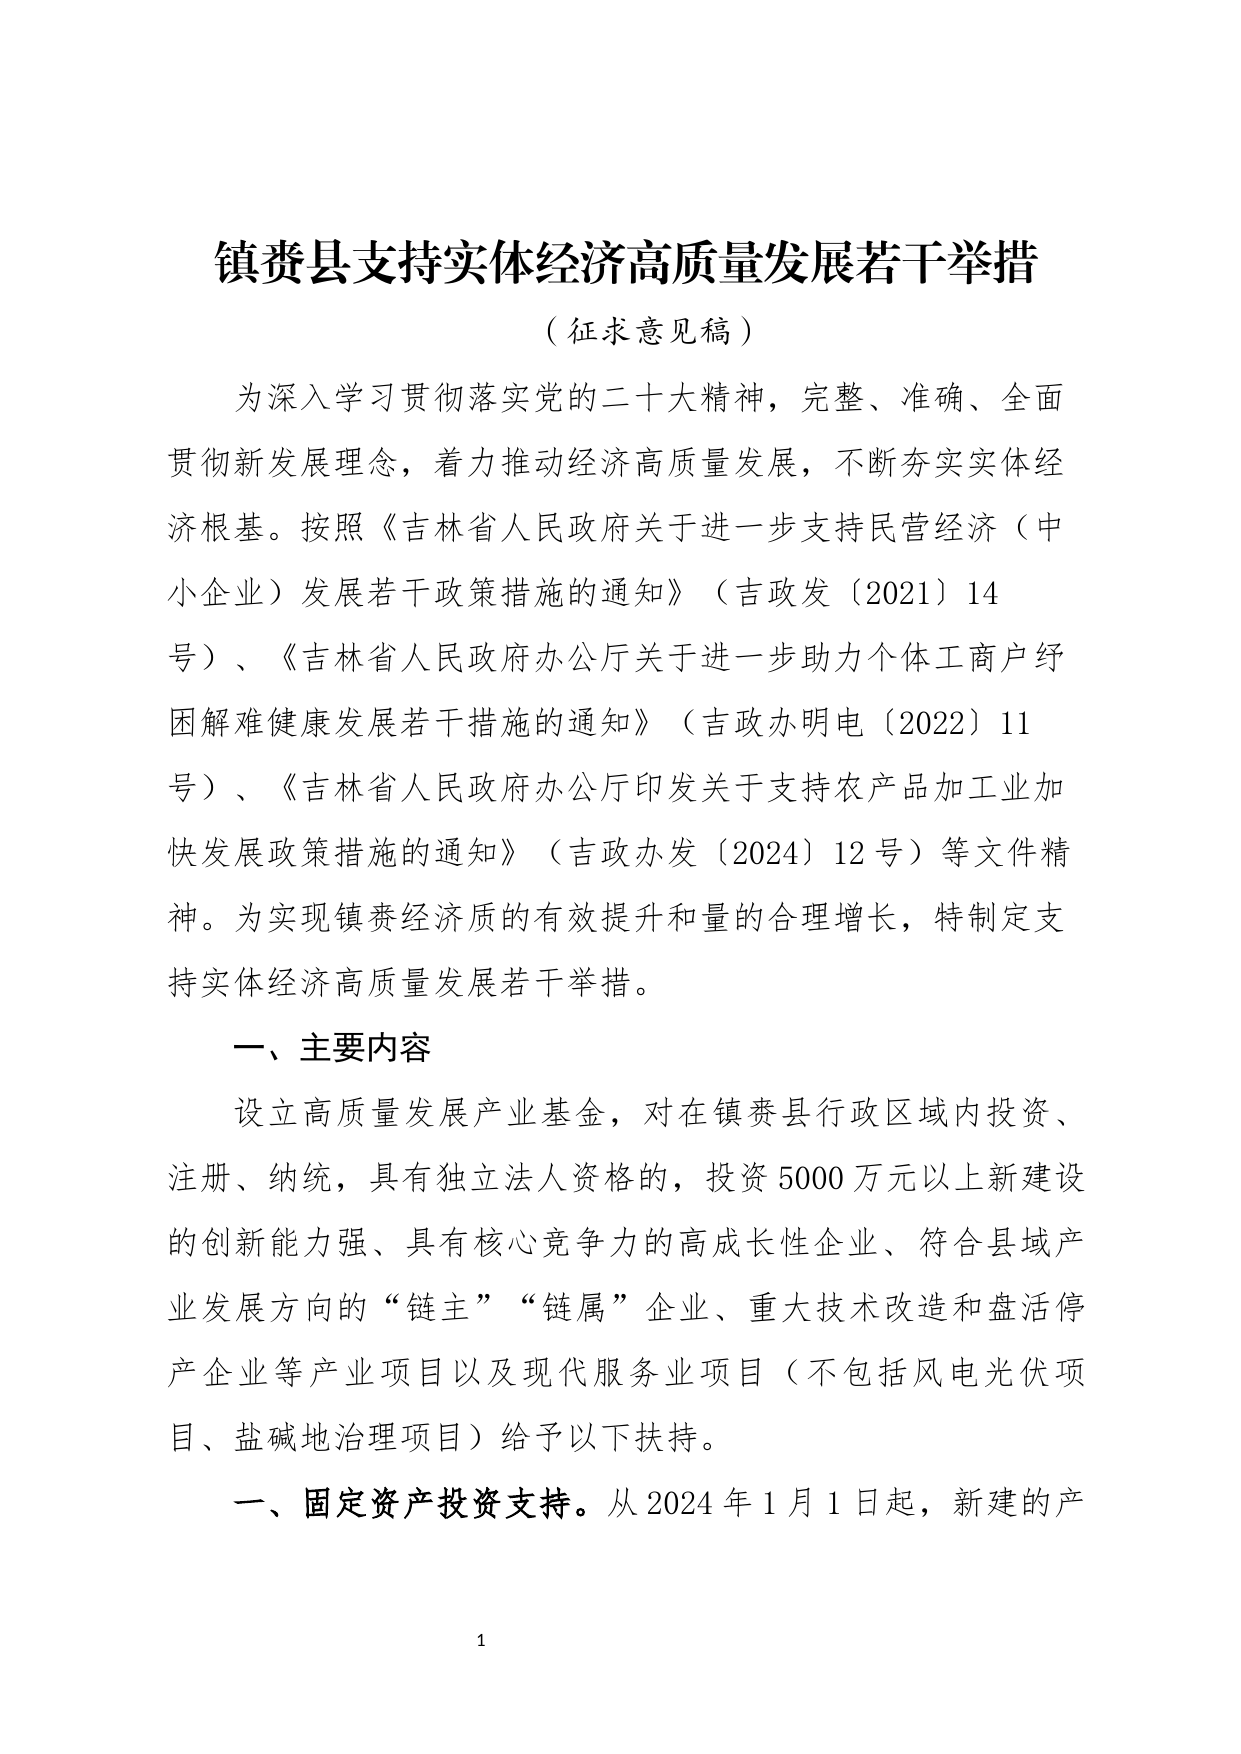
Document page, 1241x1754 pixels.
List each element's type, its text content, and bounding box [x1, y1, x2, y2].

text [165, 1468, 1087, 1533]
text 设立高质量发展产业基金，对在镇赉县行政区域内投资、注册、纳统，具有独立法人资格的，投资5000万元以上新建设的创新能力强、具有核心竞争力的高成长性企业、符合县域产业发展方向的“链主”“链属”企业、重大技术改造和盘活停产企业等产业项目以及现代服务业项目（不包括风电光伏项目、盐碱地治理项目）给予以下扶持。 [165, 1078, 1087, 1468]
text （征求意见稿） [165, 298, 1087, 363]
text 镇赉县支持实体经济高质量发展若干举措 [165, 233, 1087, 298]
text 一、主要内容 [165, 1013, 1087, 1078]
text 为深入学习贯彻落实党的二十大精神，完整、准确、全面贯彻新发展理念，着力推动经济高质量发展，不断夯实实体经济根基。按照《吉林省人民政府关于进一步支持民营经济（中小企业）发展若干政策措施的通知》（吉政发〔2021〕14号）、《吉林省人民政府办公厅关于进一步助力个体工商户纾困解难健康发展若干措施的通知》（吉政办明电〔2022〕11号）、《吉林省人民政府办公厅印发关于支持农产品加工业加快发展政策措施的通知》（吉政办发〔2024〕12号）等文件精神。为实现镇赉经济质的有效提升和量的合理增长，特制定支持实体经济高质量发展若干举措。 [165, 363, 1087, 1013]
